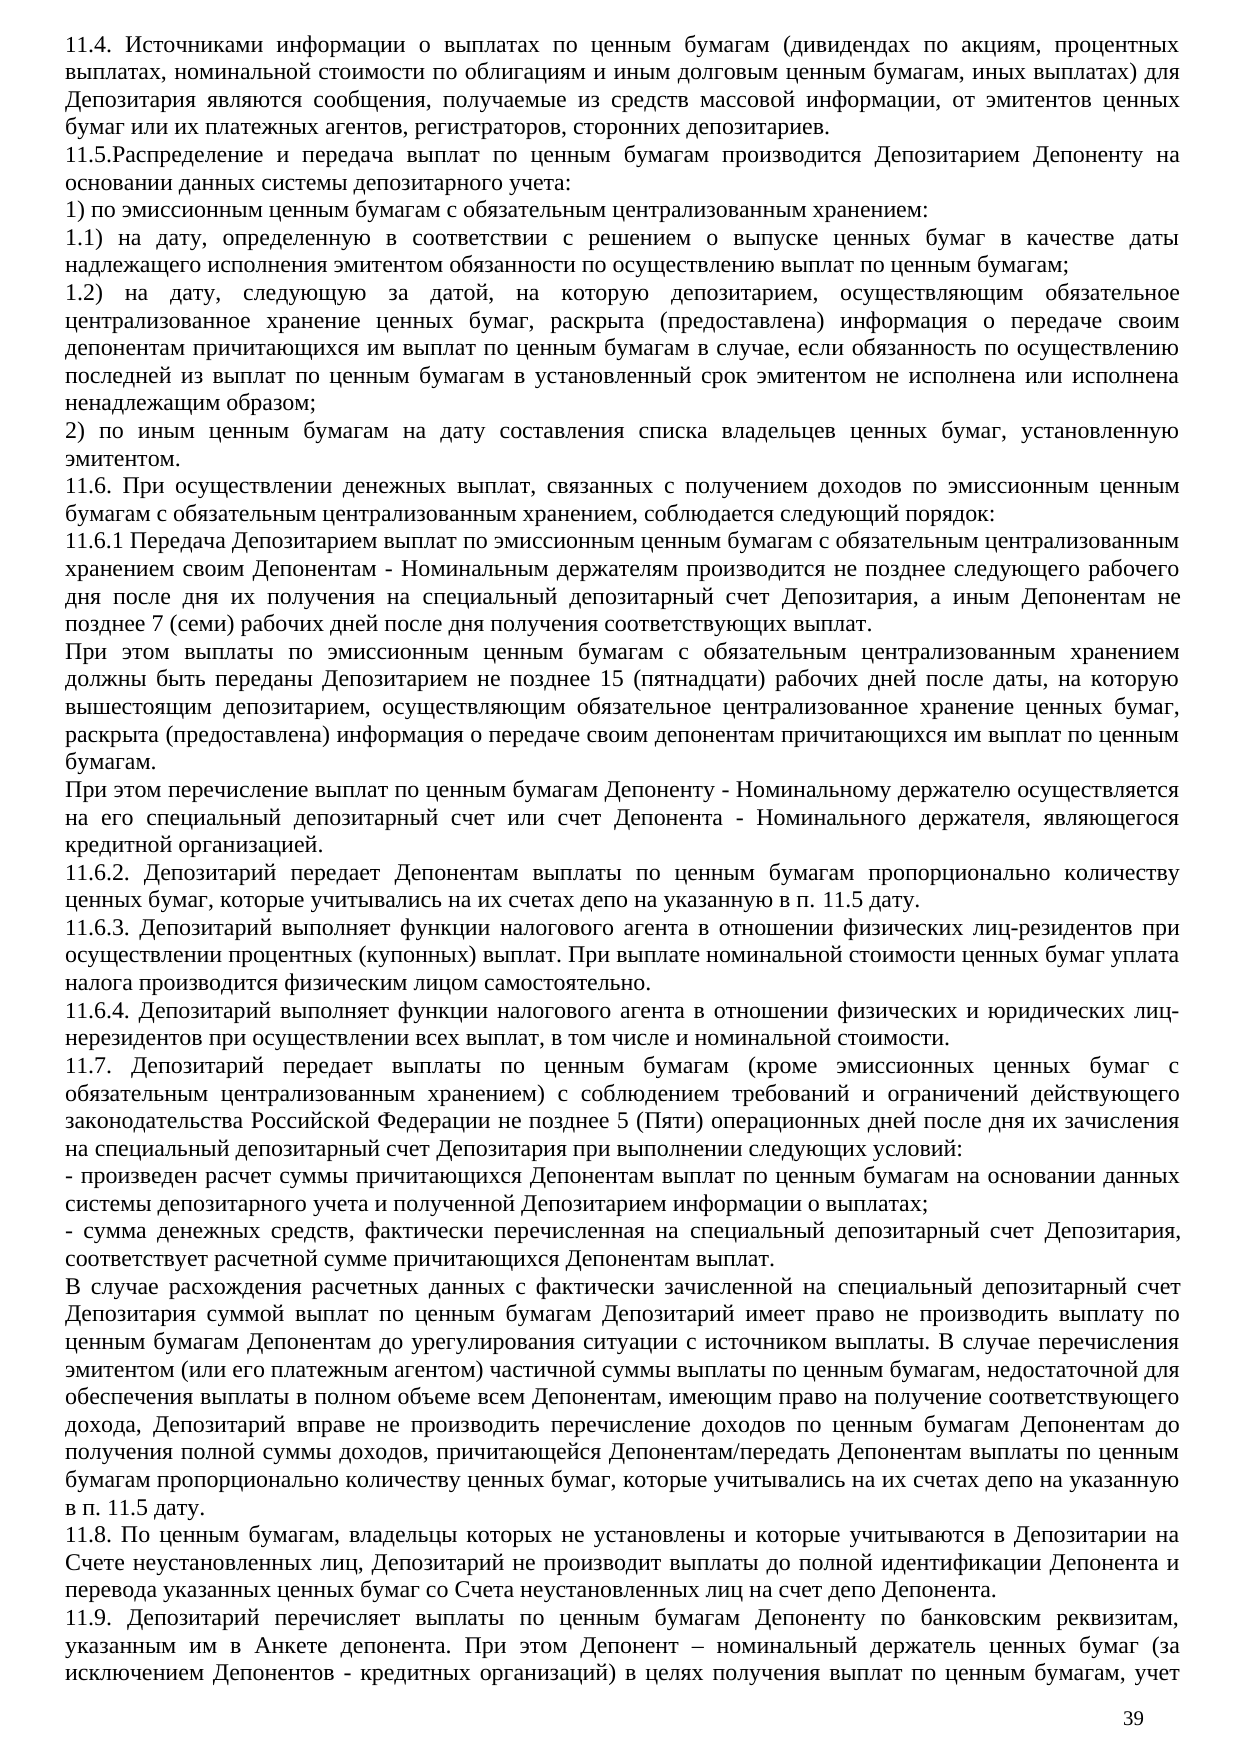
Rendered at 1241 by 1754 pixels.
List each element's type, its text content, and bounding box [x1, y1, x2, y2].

text 2) по иным ценным бумагам на дату составления списка владельцев ценных бумаг, установленную эмитентом. [65, 416, 1181, 471]
text 11.8. По ценным бумагам, владельцы которых не установлены и которые учитываются в Депозитарии на Счете неустановленных лиц, Депозитарий не производит выплаты до полной идентификации Депонента и перевода указанных ценных бумаг со Счета неустановленных лиц на счет депо Депонента. [65, 1520, 1181, 1603]
text 1.2) на дату, следующую за датой, на которую депозитарием, осуществляющим обязательное централизованное хранение ценных бумаг, раскрыта (предоставлена) информация о передаче своим депонентам причитающихся им выплат по ценным бумагам в случае, если обязанность по осуществлению последней из выплат по ценным бумагам в установленный срок эмитентом не исполнена или исполнена ненадлежащим образом; [65, 278, 1181, 416]
text В случае расхождения расчетных данных с фактически зачисленной на специальный депозитарный счет Депозитария суммой выплат по ценным бумагам Депозитарий имеет право не производить выплату по ценным бумагам Депонентам до урегулирования ситуации с источником выплаты. В случае перечисления эмитентом (или его платежным агентом) частичной суммы выплаты по ценным бумагам, недостаточной для обеспечения выплаты в полном объеме всем Депонентам, имеющим право на получение соответствующего дохода, Депозитарий вправе не производить перечисление доходов по ценным бумагам Депонентам до получения полной суммы доходов, причитающейся Депонентам/передать Депонентам выплаты по ценным бумагам пропорционально количеству ценных бумаг, которые учитывались на их счетах депо на указанную в п. 11.5 дату. [65, 1272, 1181, 1520]
text 1.1) на дату, определенную в соответствии с решением о выпуске ценных бумаг в качестве даты надлежащего исполнения эмитентом обязанности по осуществлению выплат по ценным бумагам; [65, 223, 1181, 278]
text 11.5.Распределение и передача выплат по ценным бумагам производится Депозитарием Депоненту на основании данных системы депозитарного учета: [65, 140, 1181, 195]
text При этом выплаты по эмиссионным ценным бумагам с обязательным централизованным хранением должны быть переданы Депозитарием не позднее 15 (пятнадцати) рабочих дней после даты, на которую вышестоящим депозитарием, осуществляющим обязательное централизованное хранение ценных бумаг, раскрыта (предоставлена) информация о передаче своим депонентам причитающихся им выплат по ценным бумагам. [65, 637, 1181, 775]
text 11.6.3. Депозитарий выполняет функции налогового агента в отношении физических лиц-резидентов при осуществлении процентных (купонных) выплат. При выплате номинальной стоимости ценных бумаг уплата налога производится физическим лицом самостоятельно. [65, 913, 1181, 996]
text - сумма денежных средств, фактически перечисленная на специальный депозитарный счет Депозитария, соответствует расчетной сумме причитающихся Депонентам выплат. [65, 1217, 1181, 1272]
text 1) по эмиссионным ценным бумагам с обязательным централизованным хранением: [65, 195, 1181, 223]
text 11.4. Источниками информации о выплатах по ценным бумагам (дивидендах по акциям, процентных выплатах, номинальной стоимости по облигациям и иным долговым ценным бумагам, иных выплатах) для Депозитария являются сообщения, получаемые из средств массовой информации, от эмитентов ценных бумаг или их платежных агентов, регистраторов, сторонних депозитариев. [65, 29, 1181, 140]
text 11.7. Депозитарий передает выплаты по ценным бумагам (кроме эмиссионных ценных бумаг с обязательным централизованным хранением) с соблюдением требований и ограничений действующего законодательства Российской Федерации не позднее 5 (Пяти) операционных дней после дня их зачисления на специальный депозитарный счет Депозитария при выполнении следующих условий: [65, 1051, 1181, 1161]
text - произведен расчет суммы причитающихся Депонентам выплат по ценным бумагам на основании данных системы депозитарного учета и полученной Депозитарием информации о выплатах; [65, 1161, 1181, 1217]
text 11.6.4. Депозитарий выполняет функции налогового агента в отношении физических и юридических лиц-нерезидентов при осуществлении всех выплат, в том числе и номинальной стоимости. [65, 996, 1181, 1051]
text 11.6.1 Передача Депозитарием выплат по эмиссионным ценным бумагам с обязательным централизованным хранением своим Депонентам - Номинальным держателям производится не позднее следующего рабочего дня после дня их получения на специальный депозитарный счет Депозитария, а иным Депонентам не позднее 7 (семи) рабочих дней после дня получения соответствующих выплат. [65, 526, 1181, 637]
text 11.6.2. Депозитарий передает Депонентам выплаты по ценным бумагам пропорционально количеству ценных бумаг, которые учитывались на их счетах депо на указанную в п. 11.5 дату. [65, 858, 1181, 913]
text 11.6. При осуществлении денежных выплат, связанных с получением доходов по эмиссионным ценным бумагам с обязательным централизованным хранением, соблюдается следующий порядок: [65, 471, 1181, 526]
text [65, 1603, 1181, 1686]
text При этом перечисление выплат по ценным бумагам Депоненту - Номинальному держателю осуществляется на его специальный депозитарный счет или счет Депонента - Номинального держателя, являющегося кредитной организацией. [65, 775, 1181, 858]
